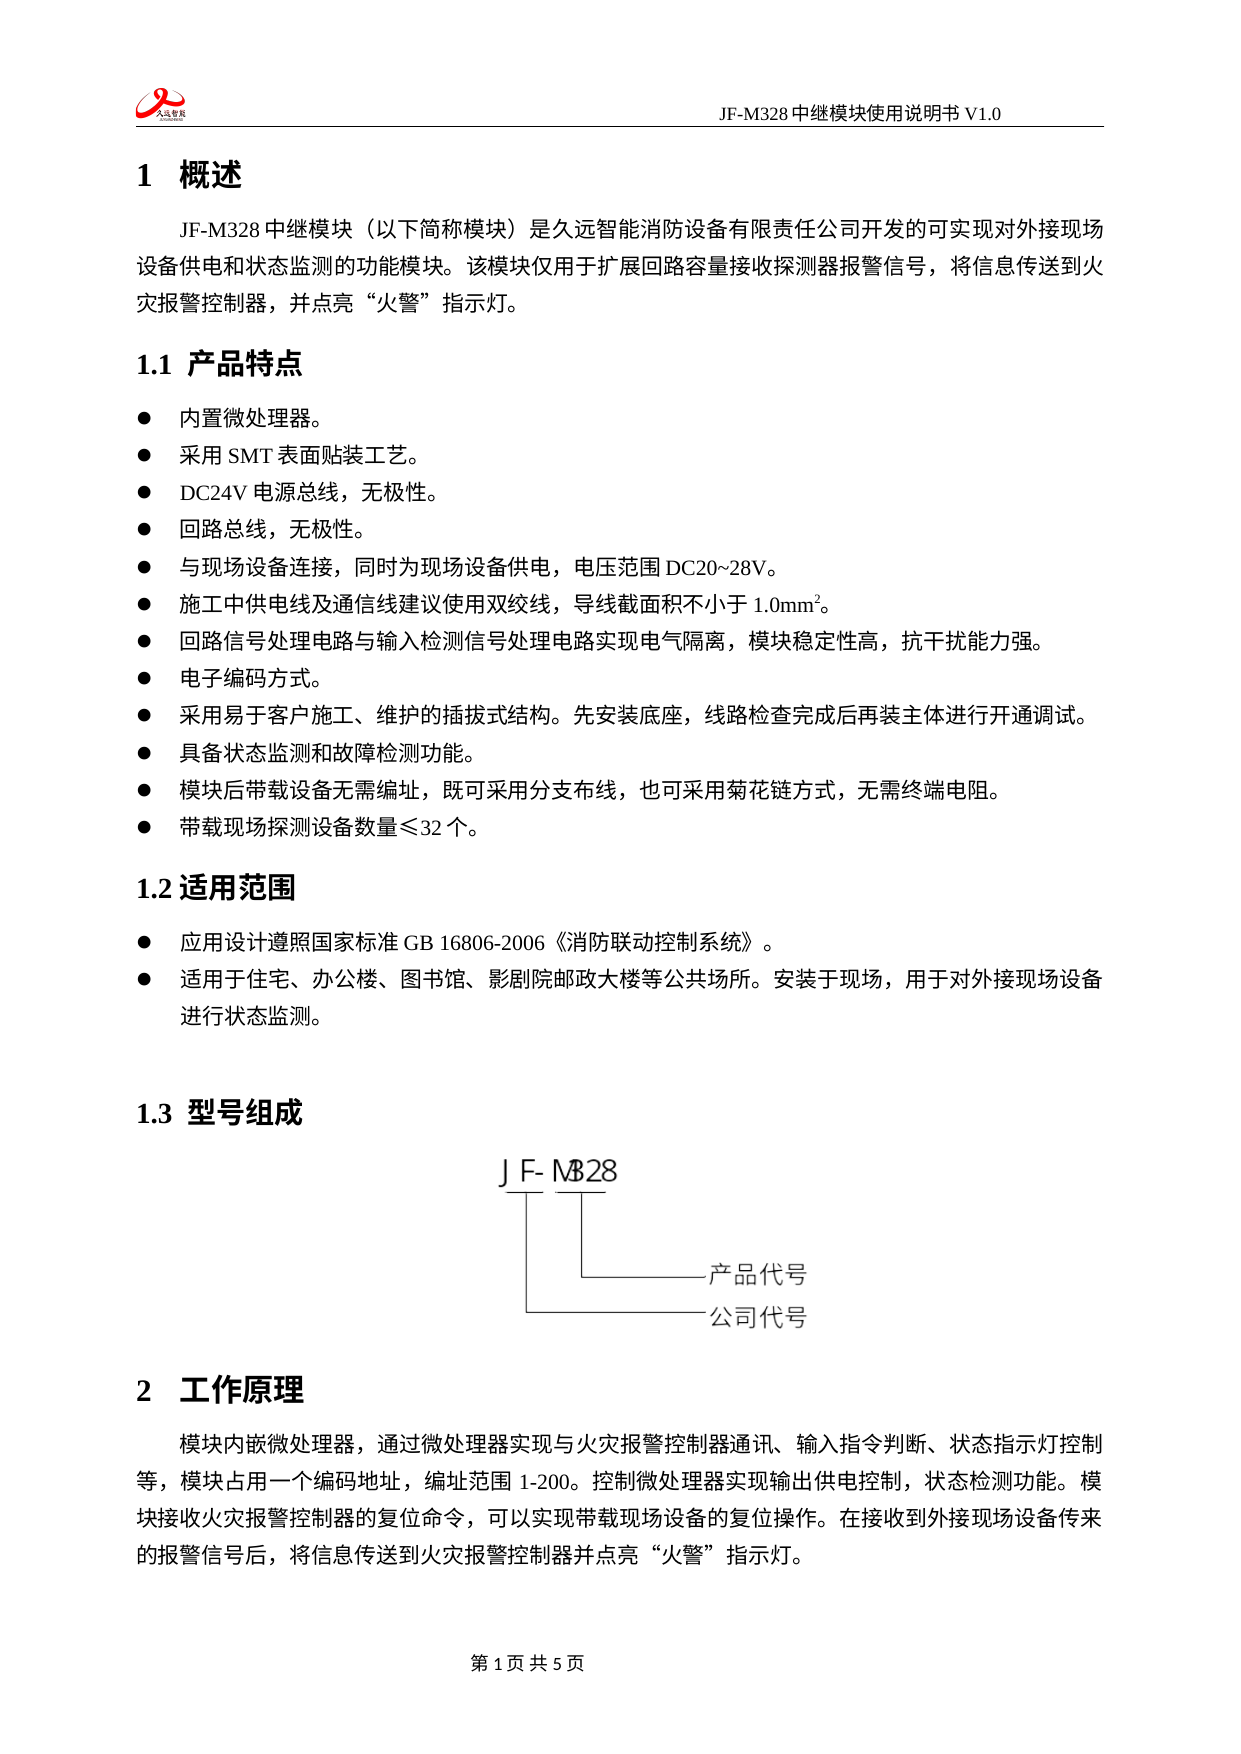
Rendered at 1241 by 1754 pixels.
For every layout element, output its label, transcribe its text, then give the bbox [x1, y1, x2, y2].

list 应用设计遵照国家标准GB 16806-2006《消防联动控制系统》。 [136, 924, 1104, 957]
list 回路总线，无极性。 [136, 512, 1104, 544]
subtitle 工作原理 [136, 1355, 1104, 1420]
list 回路信号处理电路与输入检测信号处理电路实现电气隔离，模块稳定性高，抗干扰能力强。 [136, 624, 1104, 656]
list 与现场设备连接，同时为现场设备供电，电压范围DC20~28V。 [136, 549, 1104, 582]
list 带载现场探测设备数量≤32个。 [136, 809, 1104, 842]
subtitle 概述 [136, 140, 1104, 205]
list 采用易于客户施工、维护的插拔式结构。先安装底座，线路检查完成后再装主体进行开通调试。 [136, 698, 1104, 731]
list 采用SMT表面贴装工艺。 [136, 438, 1104, 470]
picture [135, 88, 186, 121]
list 施工中供电线及通信线建议使用双绞线，导线截面积不小于1.0mm2。 [136, 586, 1104, 619]
list 电子编码方式。 [136, 661, 1104, 693]
text JF-M328中继模块（以下简称模块）是久远智能消防设备有限责任公司开发的可实现对外接现场设备供电和状态监测的功能模块。该模块仅用于扩展回路容量接收探测器报警信号，将信息传送到火灾报警控制器，并点亮“火警”指示灯。 [136, 211, 1104, 318]
subtitle 型号组成 [136, 1078, 1104, 1143]
list 内置微处理器。 [136, 401, 1104, 433]
list 模块后带载设备无需编址，既可采用分支布线，也可采用菊花链方式，无需终端电阻。 [136, 772, 1104, 805]
text 模块内嵌微处理器，通过微处理器实现与火灾报警控制器通讯、输入指令判断、状态指示灯控制等，模块占用一个编码地址，编址范围1-200。控制微处理器实现输出供电控制，状态检测功能。模块接收火灾报警控制器的复位命令，可以实现带载现场设备的复位操作。在接收到外接现场设备传来的报警信号后，将信息传送到火灾报警控制器并点亮“火警”指示灯。 [136, 1426, 1104, 1571]
list 适用于住宅、办公楼、图书馆、影剧院邮政大楼等公共场所。安装于现场，用于对外接现场设备进行状态监测。 [136, 961, 1104, 1031]
subtitle 适用范围 [136, 853, 1104, 918]
list DC24V电源总线，无极性。 [136, 475, 1104, 507]
subtitle 产品特点 [136, 329, 1104, 394]
list 具备状态监测和故障检测功能。 [136, 735, 1104, 768]
